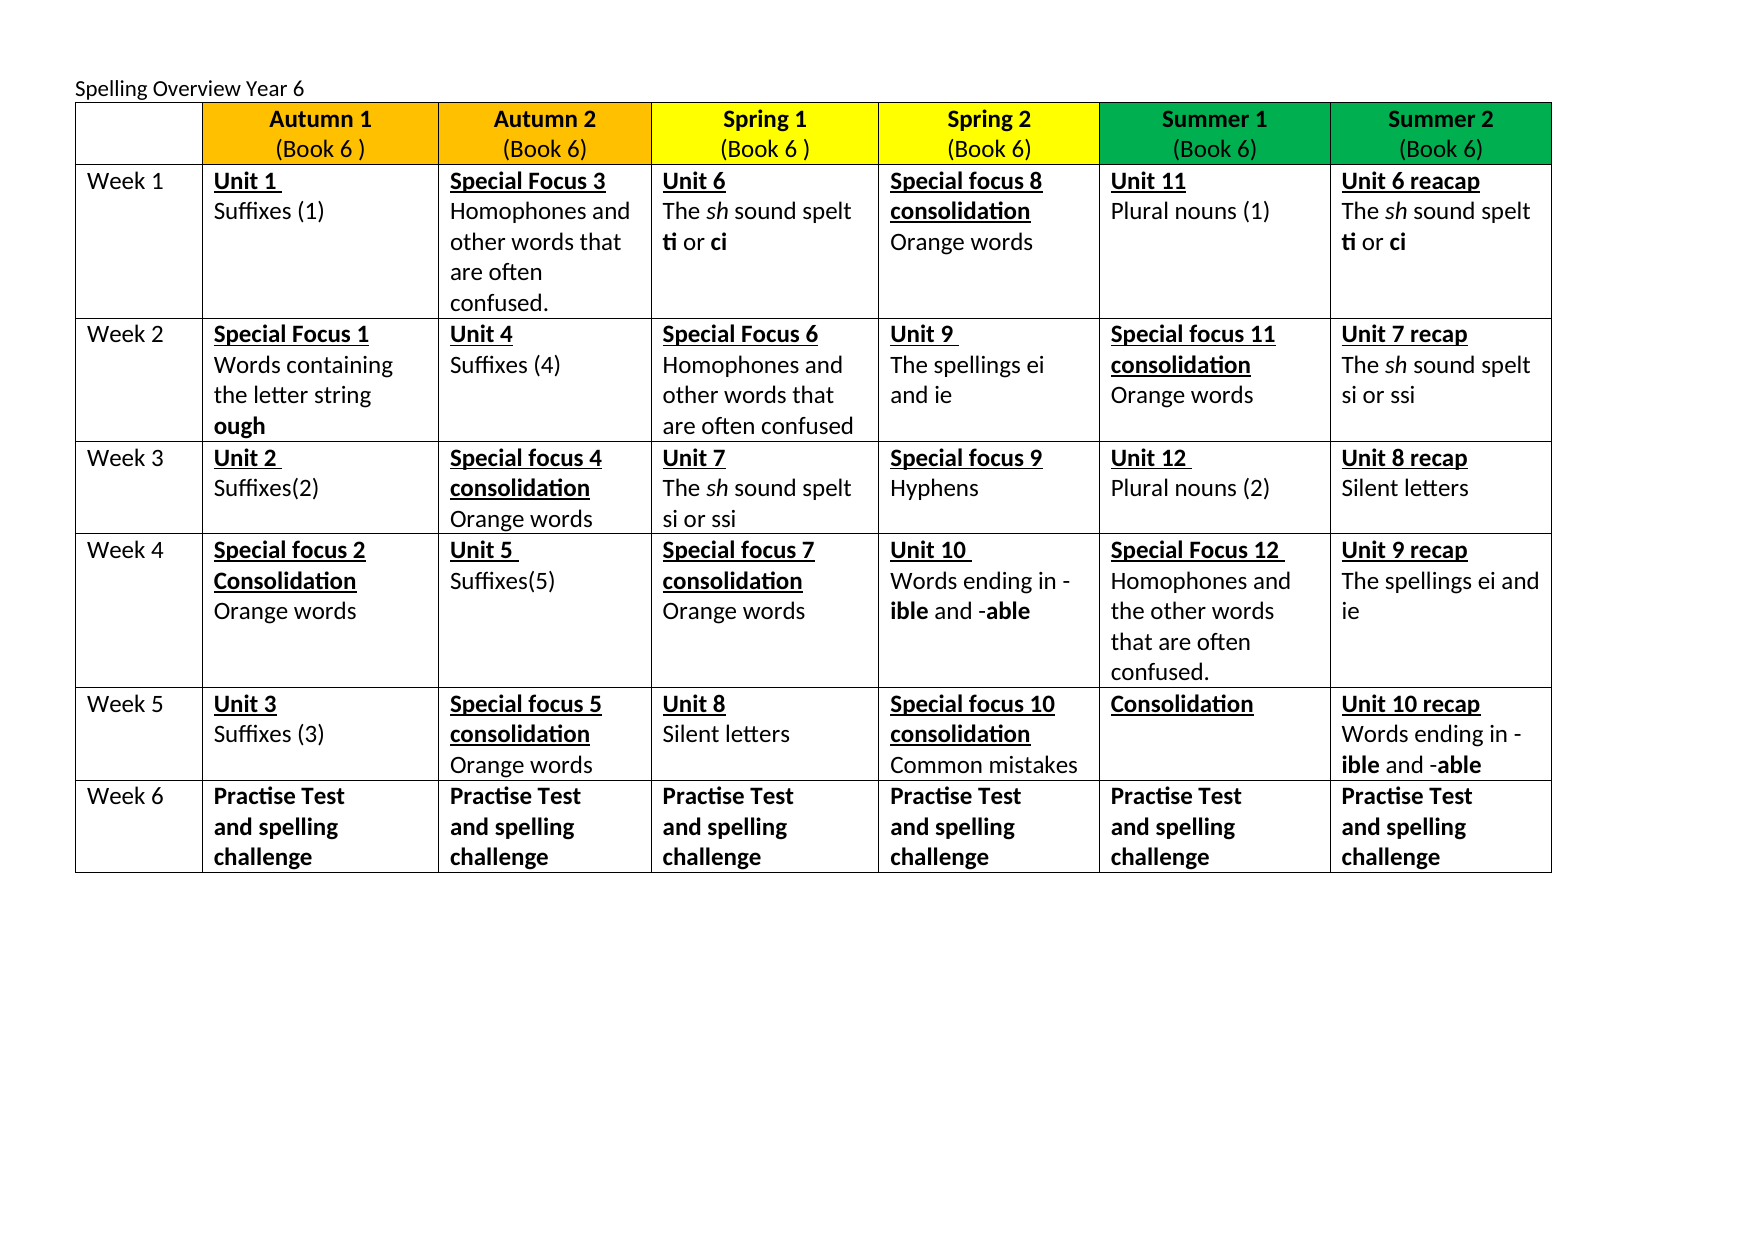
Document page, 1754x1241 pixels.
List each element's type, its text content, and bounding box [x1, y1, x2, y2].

table_cell Unit 7 recap The sh sound spelt si or ssi [1331, 319, 1551, 441]
table_cell Special Focus 3 Homophones and other words that are often confused. [439, 165, 651, 317]
table_header Autumn 2 (Book 6) [439, 103, 651, 164]
table_cell Unit 12 Plural nouns (2) [1100, 442, 1330, 533]
table_cell Unit 6 reacap The sh sound spelt ti or ci [1331, 165, 1551, 317]
table_cell Special Focus 1 Words containing the letter string ough [203, 319, 438, 441]
table_cell Special focus 7 consolidation Orange words [652, 534, 878, 687]
table_cell Special focus 5 consolidation Orange words [439, 688, 651, 779]
table_cell Consolidation [1100, 688, 1330, 779]
table_cell Unit 11 Plural nouns (1) [1100, 165, 1330, 317]
table_header Summer 1 (Book 6) [1100, 103, 1330, 164]
table_cell Week 3 [76, 442, 202, 533]
table_cell Special focus 2 Consolidation Orange words [203, 534, 438, 687]
table_header Summer 2 (Book 6) [1331, 103, 1551, 164]
table_cell Unit 7 The sh sound spelt si or ssi [652, 442, 878, 533]
table_header Autumn 1 (Book 6 ) [203, 103, 438, 164]
table_cell Week 2 [76, 319, 202, 441]
table_cell Unit 8 recap Silent letters [1331, 442, 1551, 533]
table_cell Practise Test and spelling challenge [203, 781, 438, 872]
table_cell Week 6 [76, 781, 202, 872]
table_cell Practise Test and spelling challenge [1100, 781, 1330, 872]
table_cell Special focus 11 consolidation Orange words [1100, 319, 1330, 441]
table_cell Special focus 4 consolidation Orange words [439, 442, 651, 533]
table_header Spring 2 (Book 6) [879, 103, 1099, 164]
table_cell Week 5 [76, 688, 202, 779]
table_cell Unit 9 The spellings ei and ie [879, 319, 1099, 441]
table_cell Unit 2 Suffixes(2) [203, 442, 438, 533]
table_cell Unit 4 Suffixes (4) [439, 319, 651, 441]
table_cell Special Focus 12 Homophones and the other words that are often confused. [1100, 534, 1330, 687]
table_cell Unit 6 The sh sound spelt ti or ci [652, 165, 878, 317]
table_cell Week 4 [76, 534, 202, 687]
table_cell Week 1 [76, 165, 202, 317]
table_cell Unit 8 Silent letters [652, 688, 878, 779]
table_cell Practise Test and spelling challenge [652, 781, 878, 872]
table_cell Unit 10 recap Words ending in -ible and -able [1331, 688, 1551, 779]
table_cell Special Focus 6 Homophones and other words that are often confused [652, 319, 878, 441]
table_cell Unit 10 Words ending in -ible and -able [879, 534, 1099, 687]
table_header Spring 1 (Book 6 ) [652, 103, 878, 164]
table_cell Unit 3 Suffixes (3) [203, 688, 438, 779]
table_cell Unit 5 Suffixes(5) [439, 534, 651, 687]
table_cell Special focus 8 consolidation Orange words [879, 165, 1099, 317]
table_cell Special focus 10 consolidation Common mistakes [879, 688, 1099, 779]
table_cell Practise Test and spelling challenge [1331, 781, 1551, 872]
table_cell Special focus 9 Hyphens [879, 442, 1099, 533]
table_header [76, 103, 202, 164]
table_cell Unit 1 Suffixes (1) [203, 165, 438, 317]
table_cell Practise Test and spelling challenge [439, 781, 651, 872]
table_cell Unit 9 recap The spellings ei and ie [1331, 534, 1551, 687]
table_cell Practise Test and spelling challenge [879, 781, 1099, 872]
